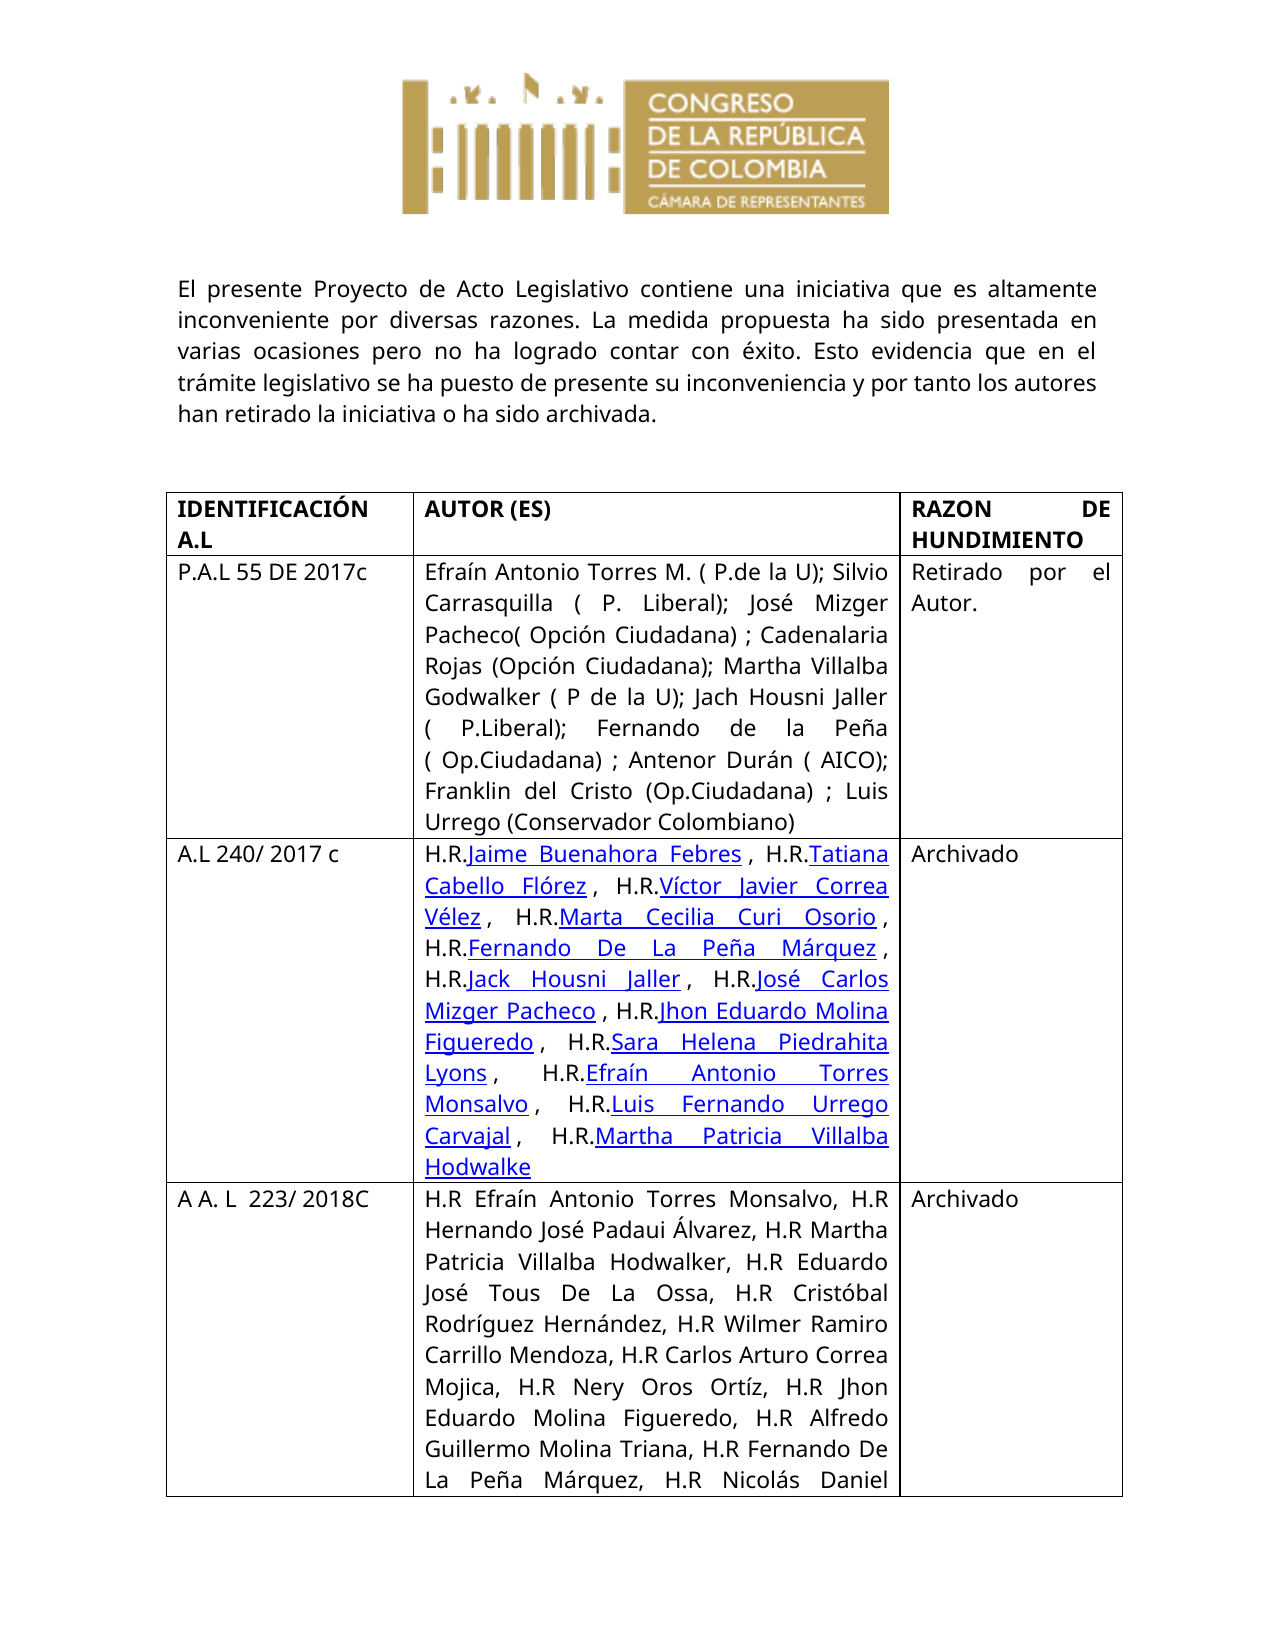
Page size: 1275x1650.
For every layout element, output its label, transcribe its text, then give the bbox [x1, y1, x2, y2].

table_cell H.R.Jaime Buenahora Febres , H.R.Tatiana Cabello Flórez , H.R.Víctor Javier Correa Vélez , H.R.Marta Cecilia Curi Osorio , H.R.Fernando De La Peña Márquez , H.R.Jack Housni Jaller , H.R.José Carlos Mizger Pacheco , H.R.Jhon Eduardo Molina Figueredo , H.R.Sara Helena Piedrahita Lyons , H.R.Efraín Antonio Torres Monsalvo , H.R.Luis Fernando Urrego Carvajal , H.R.Martha Patricia Villalba Hodwalke [414, 839, 899, 1182]
table_cell A A. L 223/ 2018C [167, 1183, 413, 1496]
picture [402, 72, 889, 215]
table_cell Archivado [901, 1183, 1122, 1496]
table_header RAZON DE HUNDIMIENTO [901, 493, 1122, 555]
table_cell Archivado [901, 839, 1122, 1182]
table_cell Efraín Antonio Torres M. ( P.de la U); Silvio Carrasquilla ( P. Liberal); José Mizger Pacheco( Opción Ciudadana) ; Cadenalaria Rojas (Opción Ciudadana); Martha Villalba Godwalker ( P de la U); Jach Housni Jaller ( P.Liberal); Fernando de la Peña ( Op.Ciudadana) ; Antenor Durán ( AICO); Franklin del Cristo (Op.Ciudadana) ; Luis Urrego (Conservador Colombiano) [414, 556, 899, 837]
table_cell Retirado por el Autor. [901, 556, 1122, 837]
text El presente Proyecto de Acto Legislativo contiene una iniciativa que es altamente inconveniente por diversas razones. La medida propuesta ha sido presentada en varias ocasiones pero no ha logrado contar con éxito. Esto evidencia que en el trámite legislativo se ha puesto de presente su inconveniencia y por tanto los autores han retirado la iniciativa o ha sido archivada. [177, 273, 1098, 429]
table_header IDENTIFICACIÓN A.L [167, 493, 413, 555]
table_header AUTOR (ES) [414, 493, 899, 555]
table_cell A.L 240/ 2017 c [167, 839, 413, 1182]
table_cell P.A.L 55 DE 2017c [167, 556, 413, 837]
